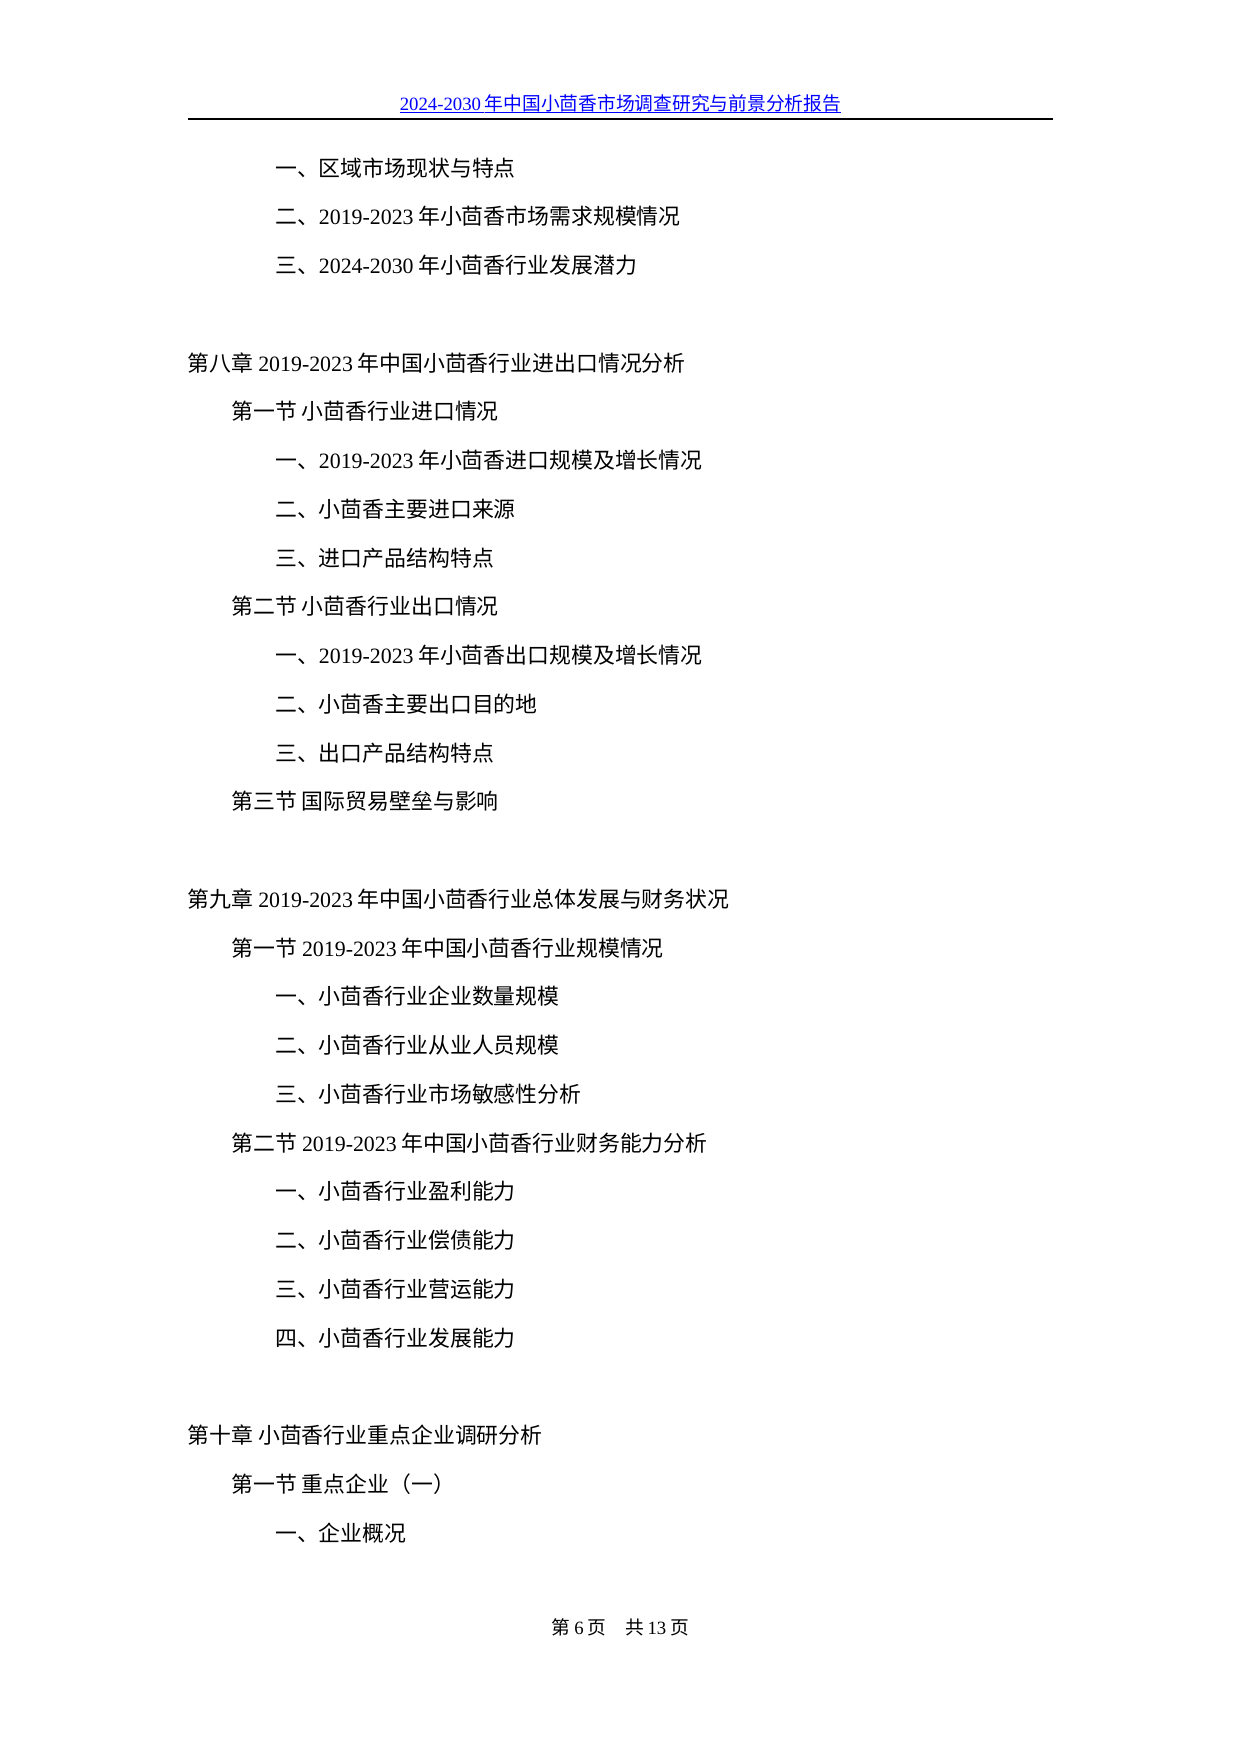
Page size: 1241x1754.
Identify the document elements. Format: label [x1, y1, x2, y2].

text [187, 150, 1053, 1548]
